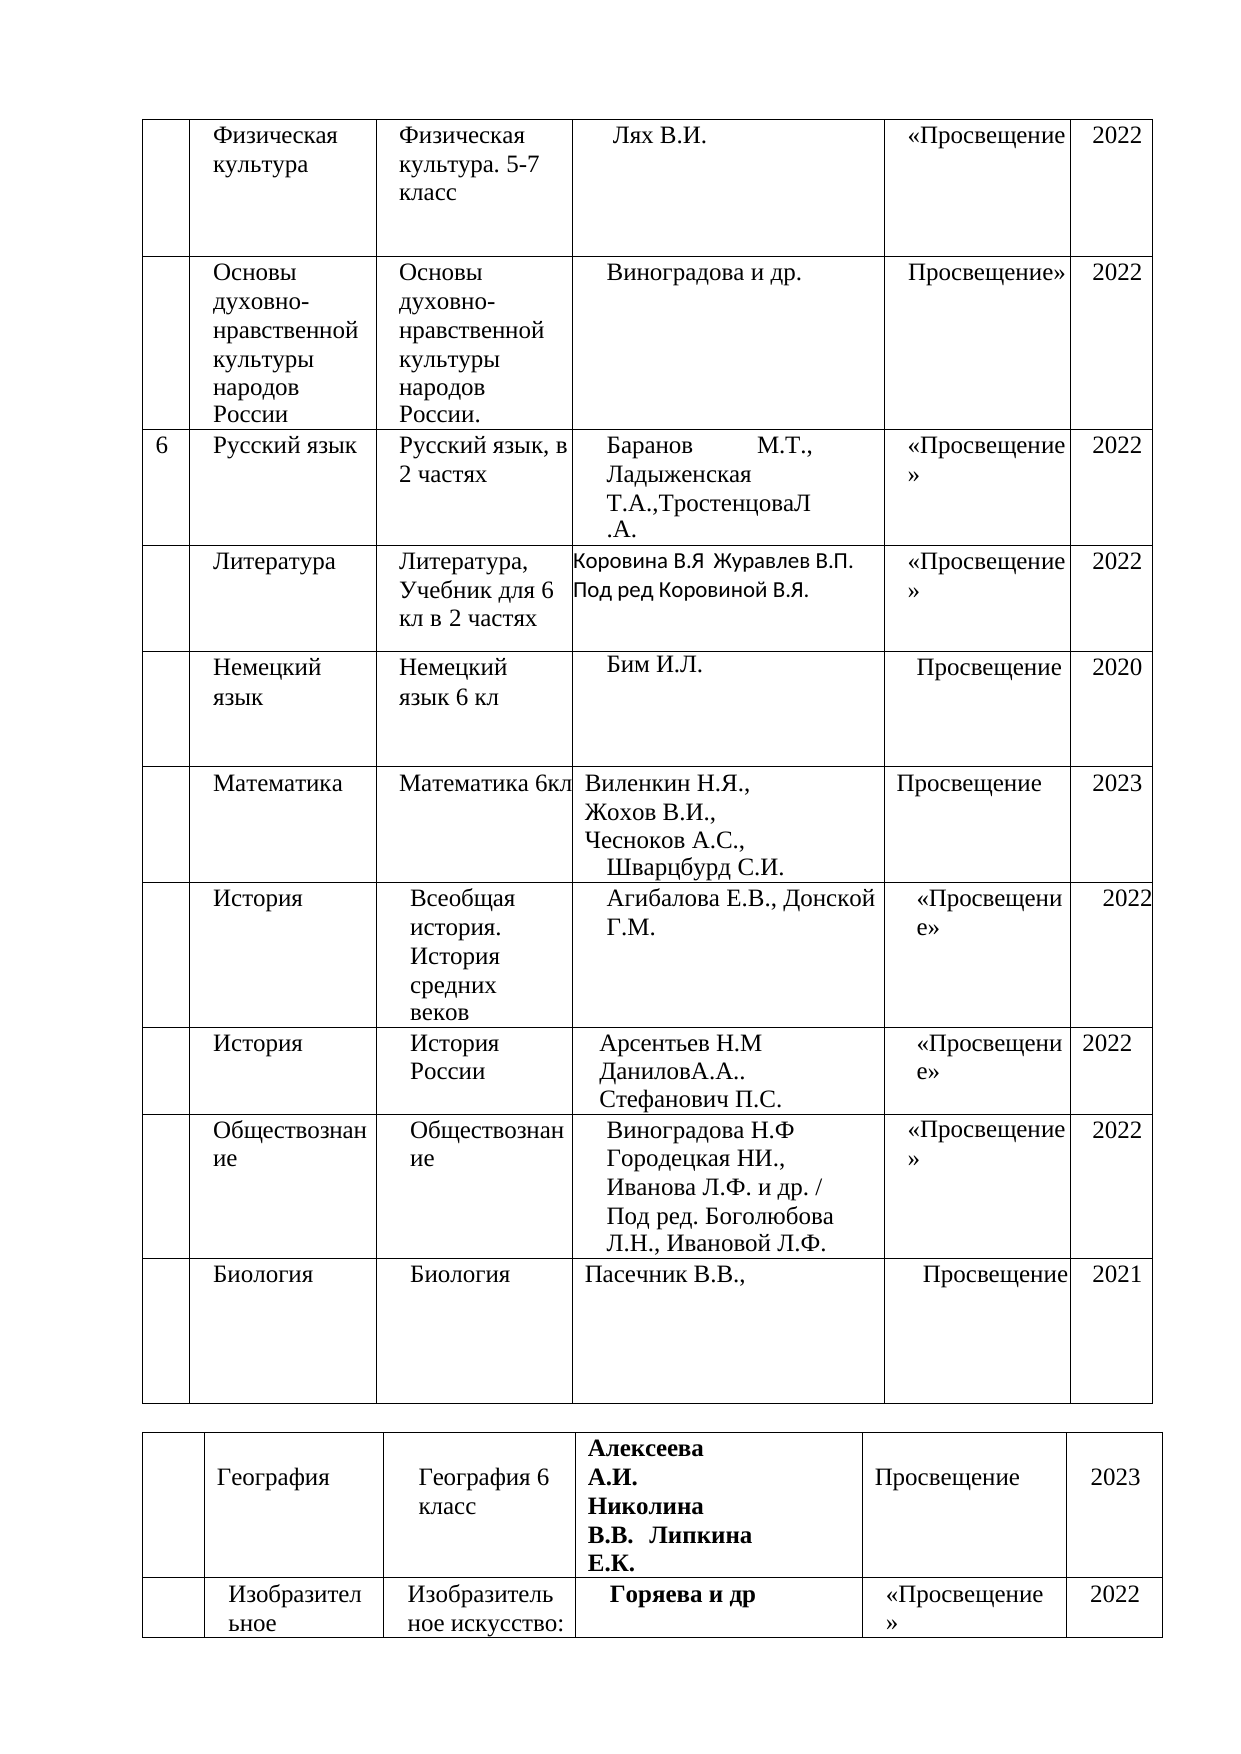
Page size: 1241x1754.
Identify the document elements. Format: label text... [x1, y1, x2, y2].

table_header Лях В.И. [573, 120, 884, 256]
table_cell Биология [377, 1259, 572, 1403]
table_cell Литература [190, 546, 376, 651]
table_cell Обществознан ие [377, 1115, 572, 1258]
table_cell Русский язык [190, 430, 376, 545]
table_cell Основы духовно- нравственной культуры народов России. [377, 257, 572, 429]
table_cell Просвещение» [885, 257, 1070, 429]
table_cell [143, 652, 189, 766]
table_cell Математика 6кл [377, 767, 572, 882]
table_cell История [190, 1028, 376, 1113]
table_cell «Просвещени е» [885, 883, 1070, 1027]
table_cell 2021 [1071, 1259, 1152, 1403]
table_header 2023 [1067, 1433, 1162, 1577]
table_cell Биология [190, 1259, 376, 1403]
table_header 2022 [1071, 120, 1152, 256]
table_cell История России [377, 1028, 572, 1113]
table_cell 2022 [1071, 430, 1152, 545]
table_cell «Просвещение » [885, 430, 1070, 545]
table_header Просвещение [863, 1433, 1066, 1577]
table_cell Обществознан ие [190, 1115, 376, 1258]
table_cell Всеобщая история. История средних веков [377, 883, 572, 1027]
table_cell Изобразител ьное [205, 1578, 383, 1637]
table_cell 2020 [1071, 652, 1152, 766]
table_cell Русский язык, в 2 частях [377, 430, 572, 545]
table_cell Бим И.Л. [573, 652, 884, 766]
table_cell Агибалова Е.В., Донской Г.М. [573, 883, 884, 1027]
table_cell «Просвещение » [885, 546, 1070, 651]
table_cell Математика [190, 767, 376, 882]
table_cell Виноградова Н.Ф Городецкая НИ., Иванова Л.Ф. и др. / Под ред. Боголюбова Л.Н., Ивановой Л.Ф. [573, 1115, 884, 1258]
table_header Физическая культура. 5-7 класс [377, 120, 572, 256]
table_cell 2022 [1071, 1115, 1152, 1258]
table_cell Немецкий язык [190, 652, 376, 766]
table_header «Просвещение [885, 120, 1070, 256]
table_cell [143, 1259, 189, 1403]
table_cell 2022 [1071, 883, 1152, 1027]
table_cell Виноградова и др. [573, 257, 884, 429]
table_cell 2022 [1071, 546, 1152, 651]
table_cell Коровина В.Я Журавлев В.П. Под ред Коровиной В.Я. [573, 546, 884, 651]
table_cell Горяева и др [576, 1578, 862, 1637]
table_header [143, 120, 189, 256]
table_cell Пасечник В.В., [573, 1259, 884, 1403]
table_cell 2023 [1071, 767, 1152, 882]
table_cell [143, 546, 189, 651]
table_cell [143, 1028, 189, 1113]
table_cell [143, 767, 189, 882]
table_cell Баранов М.Т., Ладыженская Т.А.,ТростенцоваЛ .А. [573, 430, 884, 545]
table_cell 2022 [1071, 1028, 1152, 1113]
table_cell История [190, 883, 376, 1027]
table_cell [143, 1115, 189, 1258]
table_cell [143, 257, 189, 429]
table_cell [143, 1578, 204, 1637]
table_cell «Просвещени е» [885, 1028, 1070, 1113]
table_cell Арсентьев Н.М ДаниловА.А.. Стефанович П.С. [573, 1028, 884, 1113]
table_cell Просвещение [885, 652, 1070, 766]
table_cell 2022 [1071, 257, 1152, 429]
table_cell «Просвещение » [885, 1115, 1070, 1258]
table_header География 6 класс [384, 1433, 575, 1577]
table_cell [143, 883, 189, 1027]
table_header Алексеева А.И. Николина В.В. Липкина Е.К. [576, 1433, 862, 1577]
table_cell Основы духовно- нравственной культуры народов России [190, 257, 376, 429]
table_cell 2022 [1067, 1578, 1162, 1637]
table_cell «Просвещение » [863, 1578, 1066, 1637]
table_cell Литература, Учебник для 6 кл в 2 частях [377, 546, 572, 651]
table_header [143, 1433, 204, 1577]
table_header Физическая культура [190, 120, 376, 256]
table_cell Изобразитель ное искусство: [384, 1578, 575, 1637]
table_header География [205, 1433, 383, 1577]
table_cell 6 [143, 430, 189, 545]
table_cell Виленкин Н.Я., Жохов В.И., Чесноков А.С., Шварцбурд С.И. [573, 767, 884, 882]
table_cell Немецкий язык 6 кл [377, 652, 572, 766]
table_cell Просвещение [885, 767, 1070, 882]
table_cell Просвещение [885, 1259, 1070, 1403]
